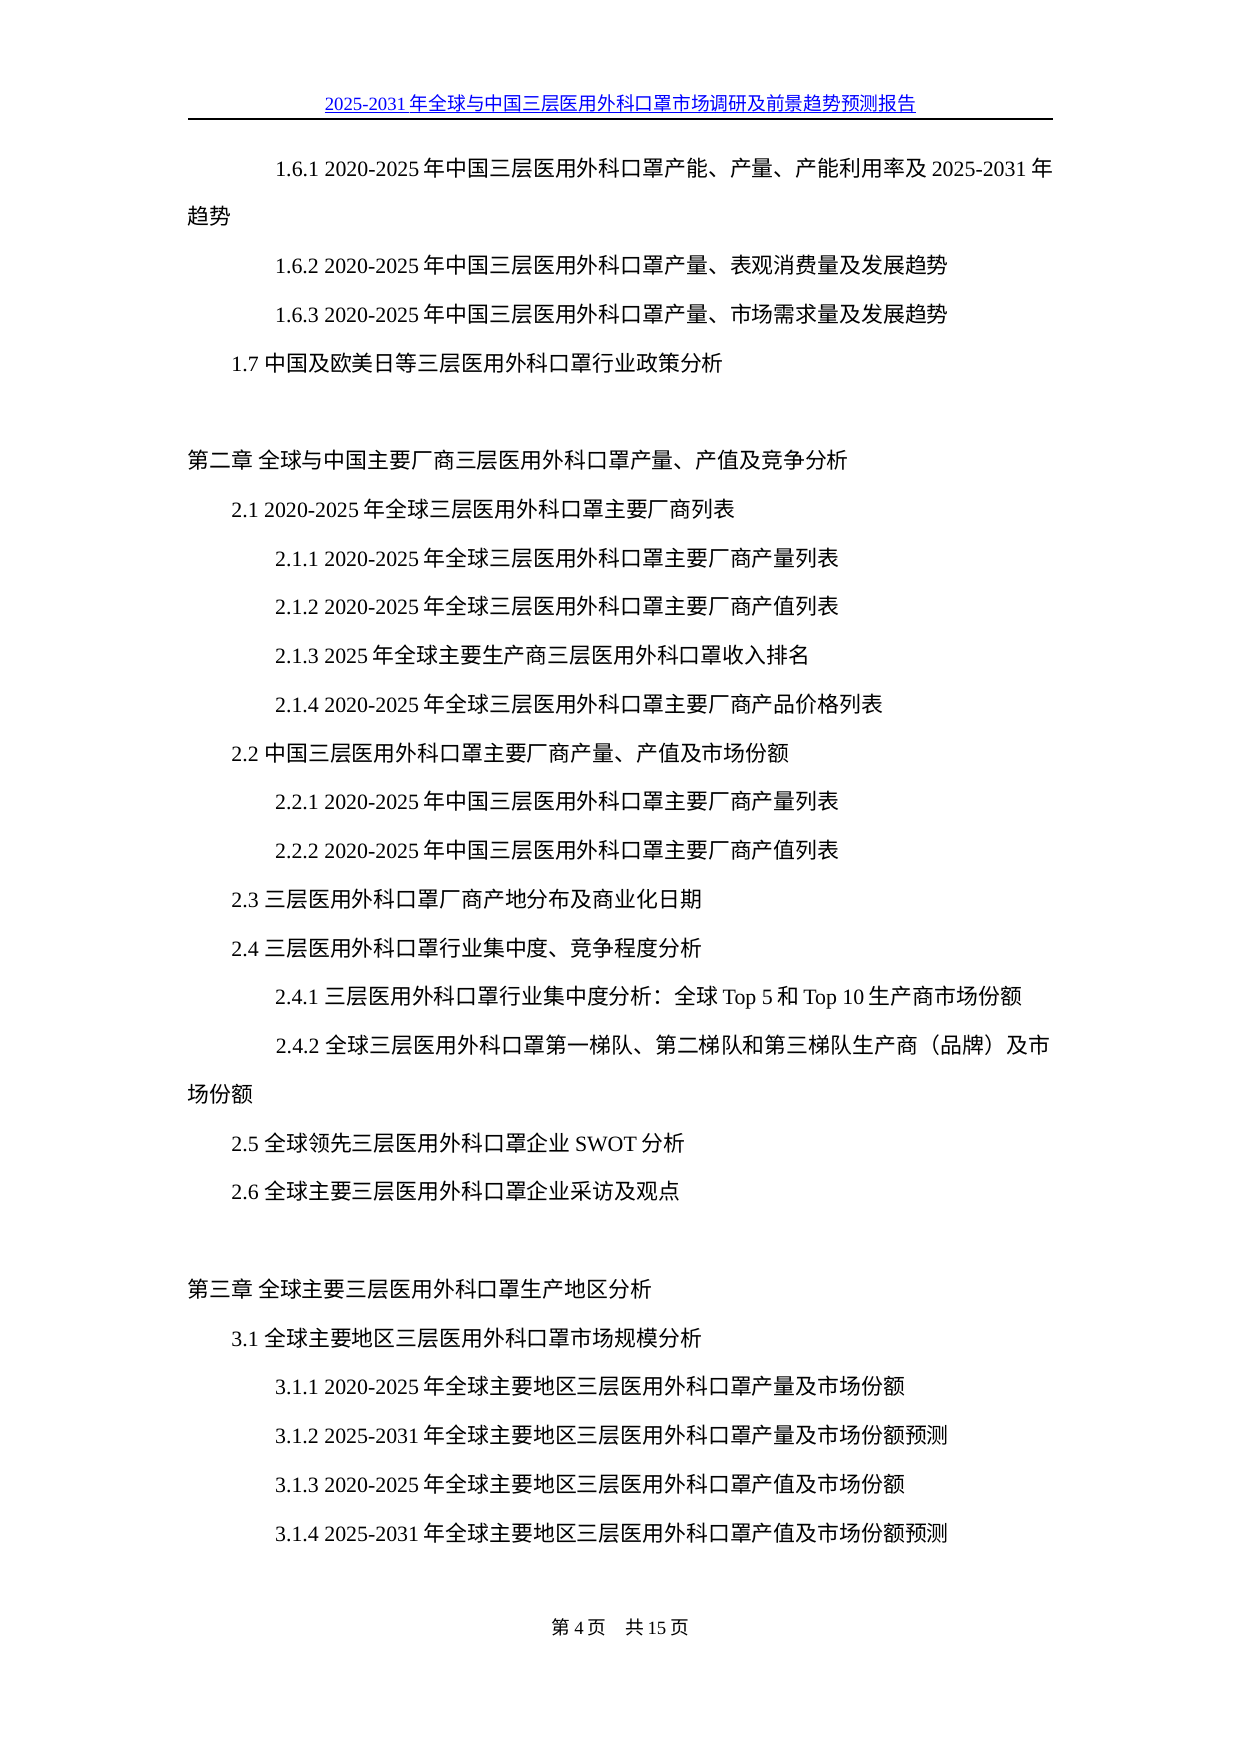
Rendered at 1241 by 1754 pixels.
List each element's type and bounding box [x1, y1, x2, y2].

text [187, 150, 1053, 1548]
